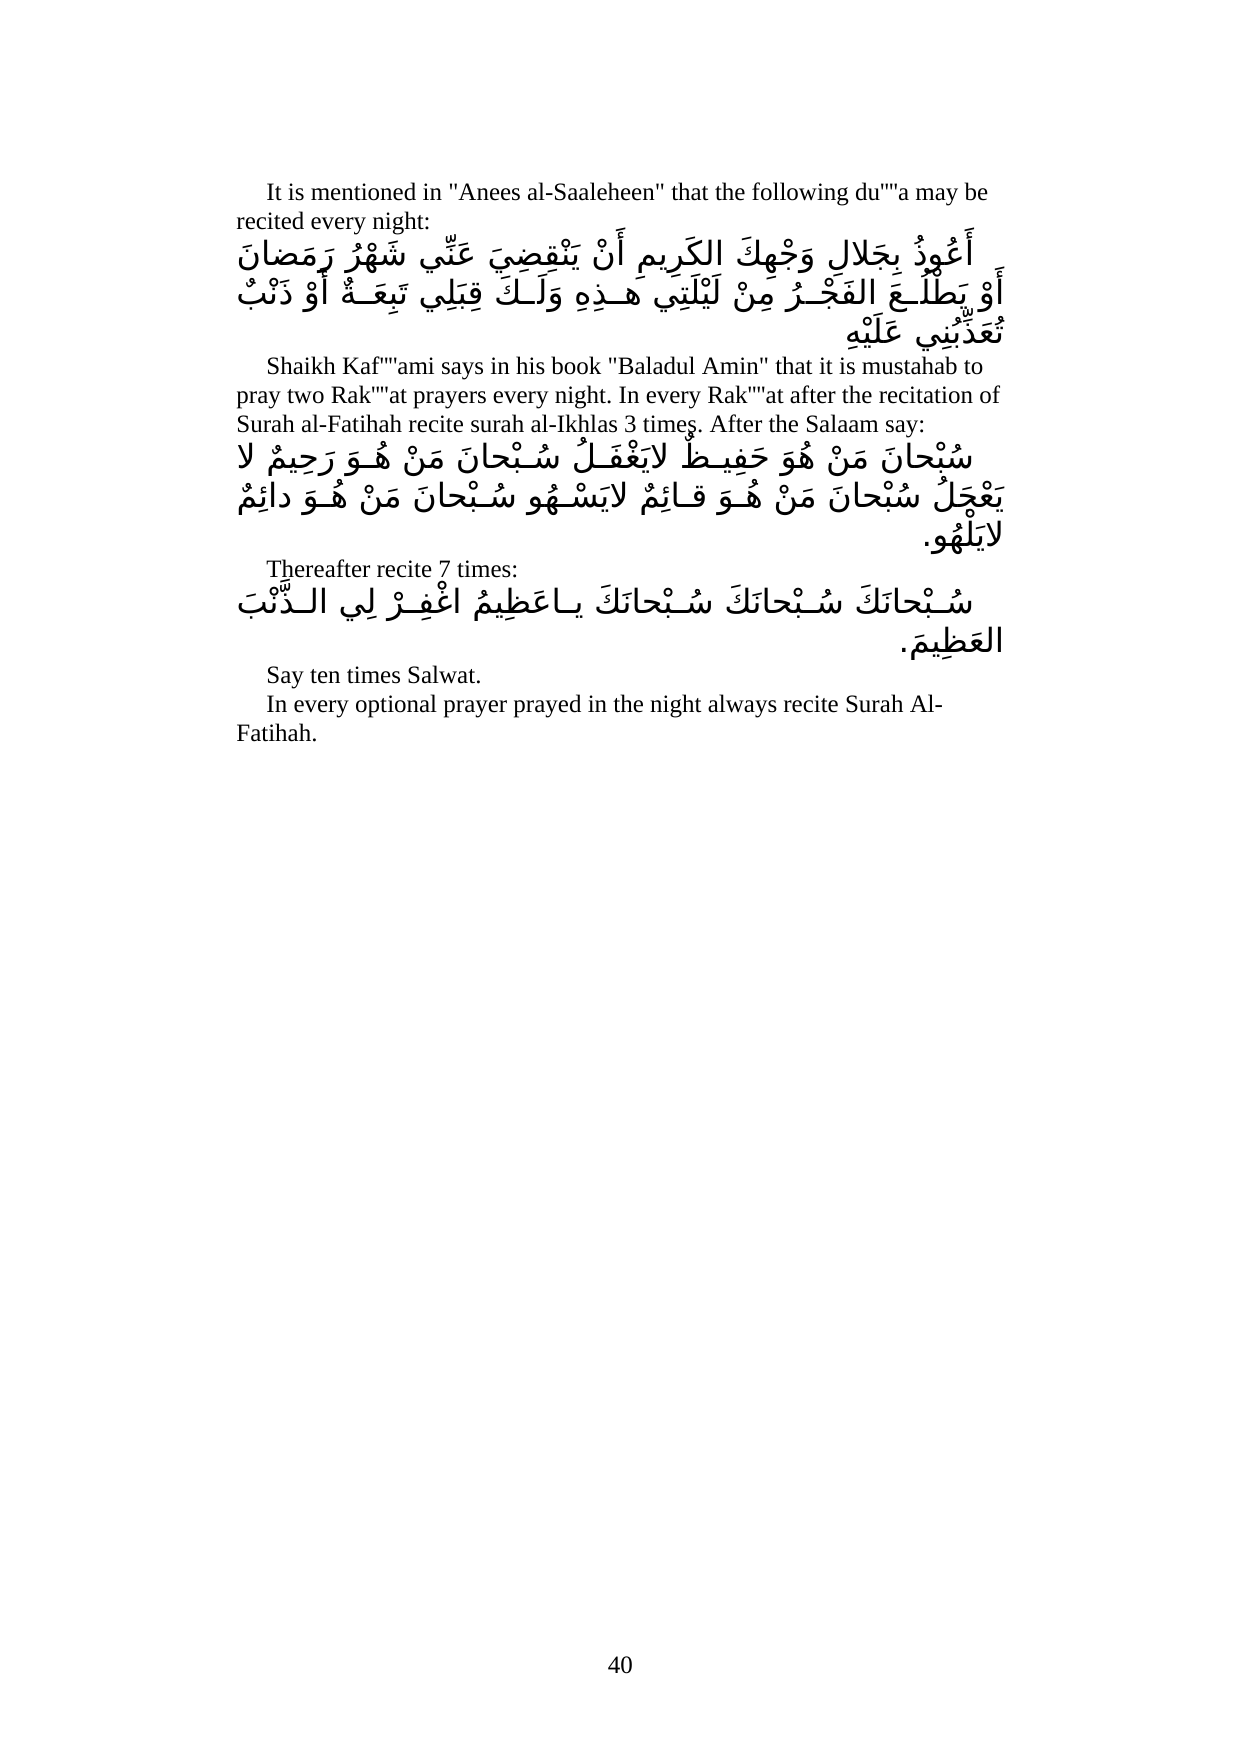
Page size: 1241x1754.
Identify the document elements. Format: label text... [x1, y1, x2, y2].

text It is mentioned in "Anees al-Saaleheen" that the following du''''a may be recited every night: [236, 177, 1004, 235]
text سُبْحانَ مَنْ هُوَ حَفِيظٌ لايَغْفَلُ سُبْحانَ مَنْ هُوَ رَحِيمٌ لا يَعْجَلُ سُبْحانَ مَنْ هُوَ قائِمٌ لايَسْهُو سُبْحانَ مَنْ هُوَ دائِمٌ لايَلْهُو. [236, 437, 1004, 554]
text Shaikh Kaf''''ami says in his book "Baladul Amin" that it is mustahab to pray two Rak''''at prayers every night. In every Rak''''at after the recitation of Surah al-Fatihah recite surah al-Ikhlas 3 times. After the Salaam say: [236, 351, 1004, 437]
text سُبْحانَكَ سُبْحانَكَ سُبْحانَكَ ياعَظِيمُ اغْفِرْ لِي الذَّنْبَ العَظِيمَ. [236, 583, 1004, 661]
text أَعُوذُ بِجَلالِ وَجْهِكَ الكَرِيمِ أَنْ يَنْقِضِيَ عَنِّي شَهْرُ رَمَضانَ أَوْ يَطْلُعَ الفَجْرُ مِنْ لَيْلَتِي هذِهِ وَلَكَ قِبَلِي تَبِعَةٌ أَوْ ذَنْبٌ تُعَذِّبُنِي عَلَيْهِ [236, 235, 1004, 351]
text Say ten times Salwat. [236, 661, 1004, 689]
text In every optional prayer prayed in the night always recite Surah Al-Fatihah. [236, 689, 1004, 747]
text Thereafter recite 7 times: [236, 554, 1004, 583]
